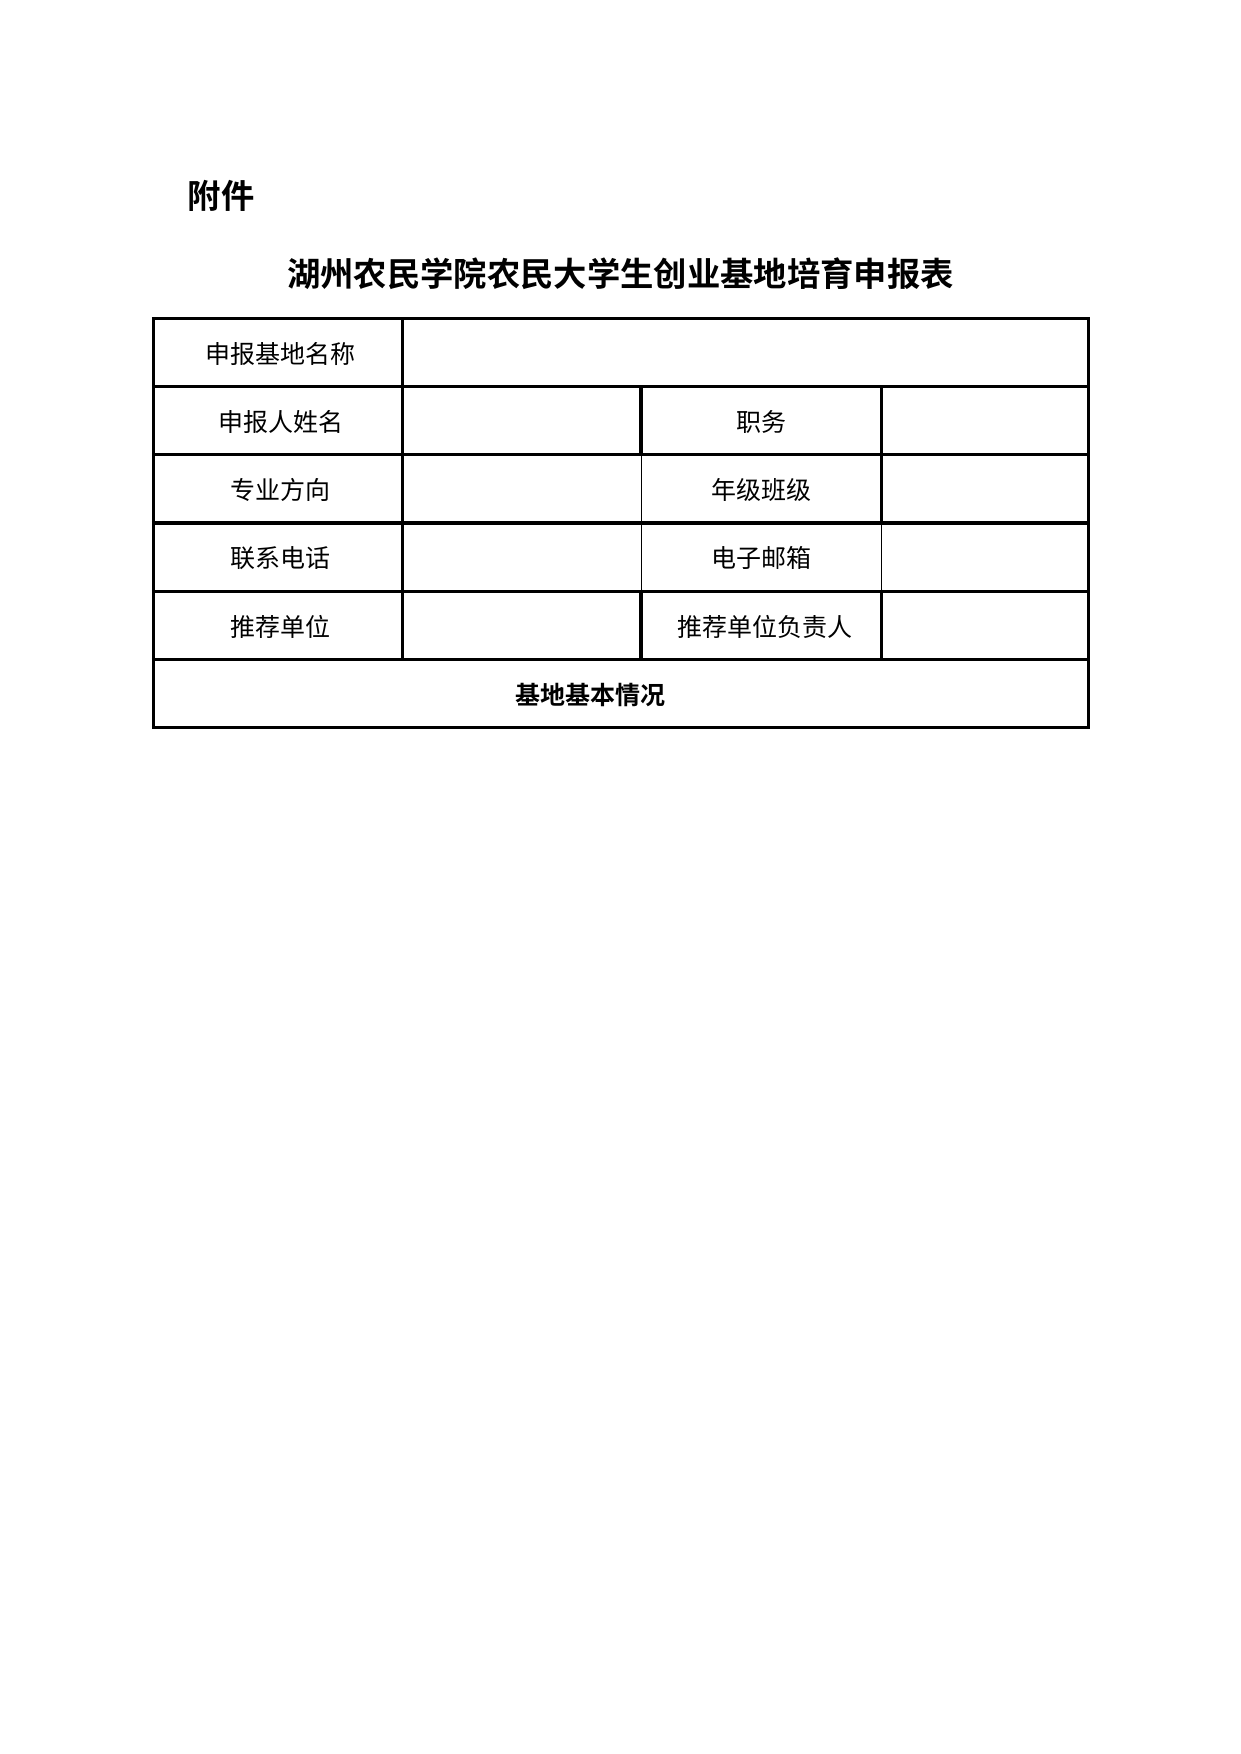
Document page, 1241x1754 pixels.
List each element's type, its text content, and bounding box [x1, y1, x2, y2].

table_cell [404, 525, 641, 589]
table_header [404, 320, 1087, 385]
table_cell 推荐单位 [155, 593, 401, 658]
table_cell [404, 456, 641, 521]
text 附件 [187, 162, 1053, 227]
table_cell [882, 525, 1087, 589]
table_cell 电子邮箱 [642, 525, 881, 589]
table_cell [883, 388, 1087, 453]
table_cell [883, 456, 1087, 521]
table_cell 职务 [643, 388, 880, 453]
table_cell 基地基本情况 [155, 661, 1087, 726]
table_cell 联系电话 [155, 525, 401, 589]
table_cell 申报人姓名 [155, 388, 401, 453]
table_cell 推荐单位负责人 [643, 593, 880, 658]
table_cell 专业方向 [155, 456, 401, 521]
table_cell [404, 388, 639, 453]
table_cell 年级班级 [642, 456, 880, 521]
text 湖州农民学院农民大学生创业基地培育申报表 [187, 239, 1053, 304]
table_header 申报基地名称 [155, 320, 401, 385]
table_cell [404, 593, 639, 658]
table_cell [883, 593, 1087, 658]
